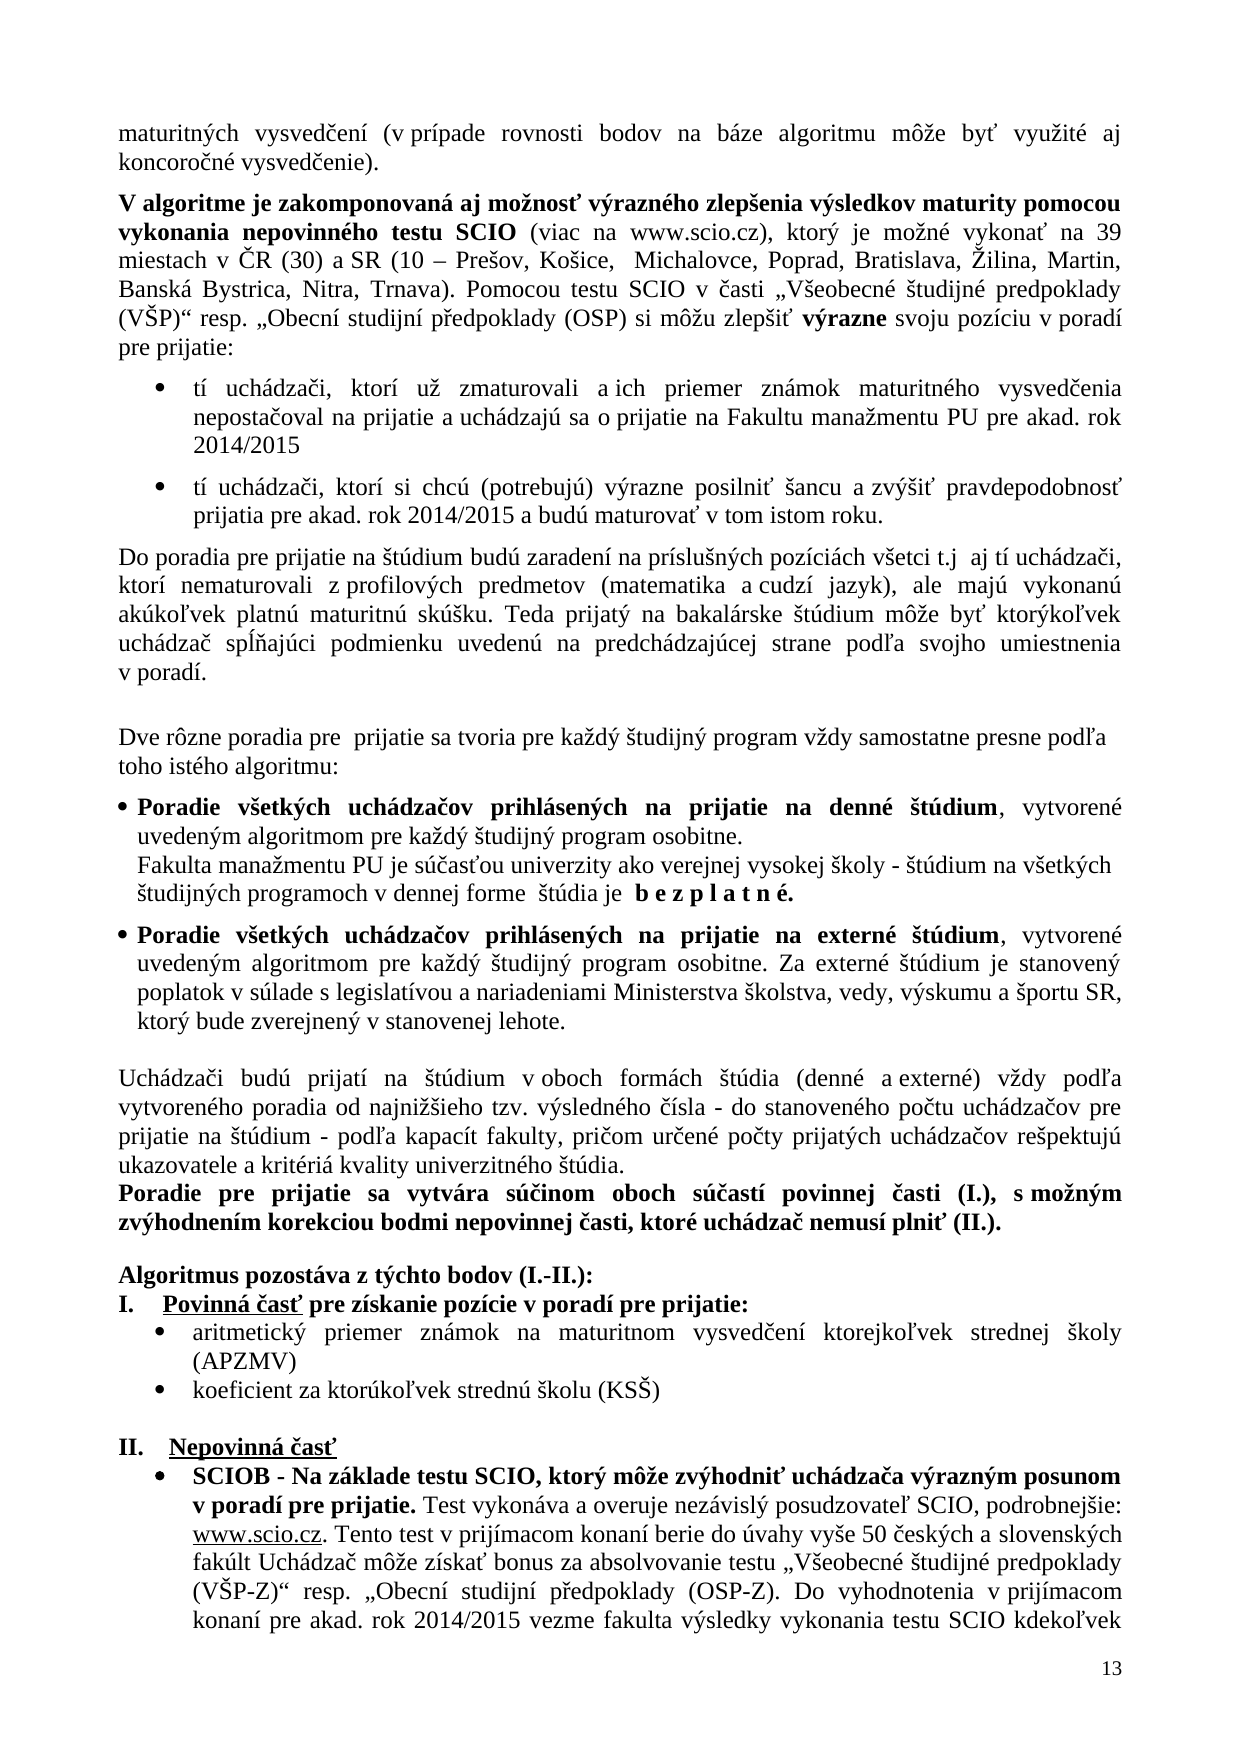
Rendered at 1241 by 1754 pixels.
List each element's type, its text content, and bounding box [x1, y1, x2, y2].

list tí uchádzači, ktorí si chcú (potrebujú) výrazne posilniť šancu a zvýšiť pravdepodobnosť prijatia pre akad. rok 2014/2015 a budú maturovať v tom istom roku. [156, 472, 1122, 529]
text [118, 118, 1122, 176]
text Fakulta manažmentu PU je súčasťou univerzity ako verejnej vysokej školy - štúdium na všetkých študijných programoch v dennej forme štúdia je b e z p l a t n é. [137, 850, 1122, 907]
text Do poradia pre prijatie na štúdium budú zaradení na príslušných pozíciách všetci t.j aj tí uchádzači, ktorí nematurovali z profilových predmetov (matematika a cudzí jazyk), ale majú vykonanú akúkoľvek platnú maturitnú skúšku. Teda prijatý na bakalárske štúdium môže byť ktorýkoľvek uchádzač spĺňajúci podmienku uvedenú na predchádzajúcej strane podľa svojho umiestnenia v poradí. [118, 542, 1122, 686]
text Dve rôzne poradia pre prijatie sa tvoria pre každý študijný program vždy samostatne presne podľa toho istého algoritmu: [118, 722, 1122, 780]
text V algoritme je zakomponovaná aj možnosť výrazného zlepšenia výsledkov maturity pomocou vykonania nepovinného testu SCIO (viac na www.scio.cz), ktorý je možné vykonať na 39 miestach v ČR (30) a SR (10 – Prešov, Košice, Michalovce, Poprad, Bratislava, Žilina, Martin, Banská Bystrica, Nitra, Trnava). Pomocou testu SCIO v časti „Všeobecné študijné predpoklady (VŠP)“ resp. „Obecní studijní předpoklady (OSP) si môžu zlepšiť výrazne svoju pozíciu v poradí pre prijatie: [118, 188, 1122, 361]
text Algoritmus pozostáva z týchto bodov (I.-II.): [118, 1260, 1122, 1289]
text Uchádzači budú prijatí na štúdium v oboch formách štúdia (denné a externé) vždy podľa vytvoreného poradia od najnižšieho tzv. výsledného čísla - do stanoveného počtu uchádzačov pre prijatie na štúdium - podľa kapacít fakulty, pričom určené počty prijatých uchádzačov rešpektujú ukazovatele a kritériá kvality univerzitného štúdia. [118, 1063, 1122, 1178]
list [155, 1461, 1122, 1634]
text Poradie pre prijatie sa vytvára súčinom oboch súčastí povinnej časti (I.), s možným zvýhodnením korekciou bodmi nepovinnej časti, ktoré uchádzač nemusí plniť (II.). [118, 1178, 1122, 1236]
list Nepovinná časť [118, 1432, 1122, 1461]
list tí uchádzači, ktorí už zmaturovali a ich priemer známok maturitného vysvedčenia nepostačoval na prijatie a uchádzajú sa o prijatie na Fakultu manažmentu PU pre akad. rok 2014/2015 [156, 373, 1122, 459]
list Poradie všetkých uchádzačov prihlásených na prijatie na externé štúdium, vytvorené uvedeným algoritmom pre každý študijný program osobitne. Za externé štúdium je stanovený poplatok v súlade s legislatívou a nariadeniami Ministerstva školstva, vedy, výskumu a športu SR, ktorý bude zverejnený v stanovenej lehote. [118, 920, 1122, 1035]
list koeficient za ktorúkoľvek strednú školu (KSŠ) [155, 1375, 1122, 1404]
list Povinná časť pre získanie pozície v poradí pre prijatie: [118, 1289, 1122, 1317]
list aritmetický priemer známok na maturitnom vysvedčení ktorejkoľvek strednej školy (APZMV) [155, 1317, 1122, 1375]
list Poradie všetkých uchádzačov prihlásených na prijatie na denné štúdium, vytvorené uvedeným algoritmom pre každý študijný program osobitne. [118, 792, 1122, 850]
